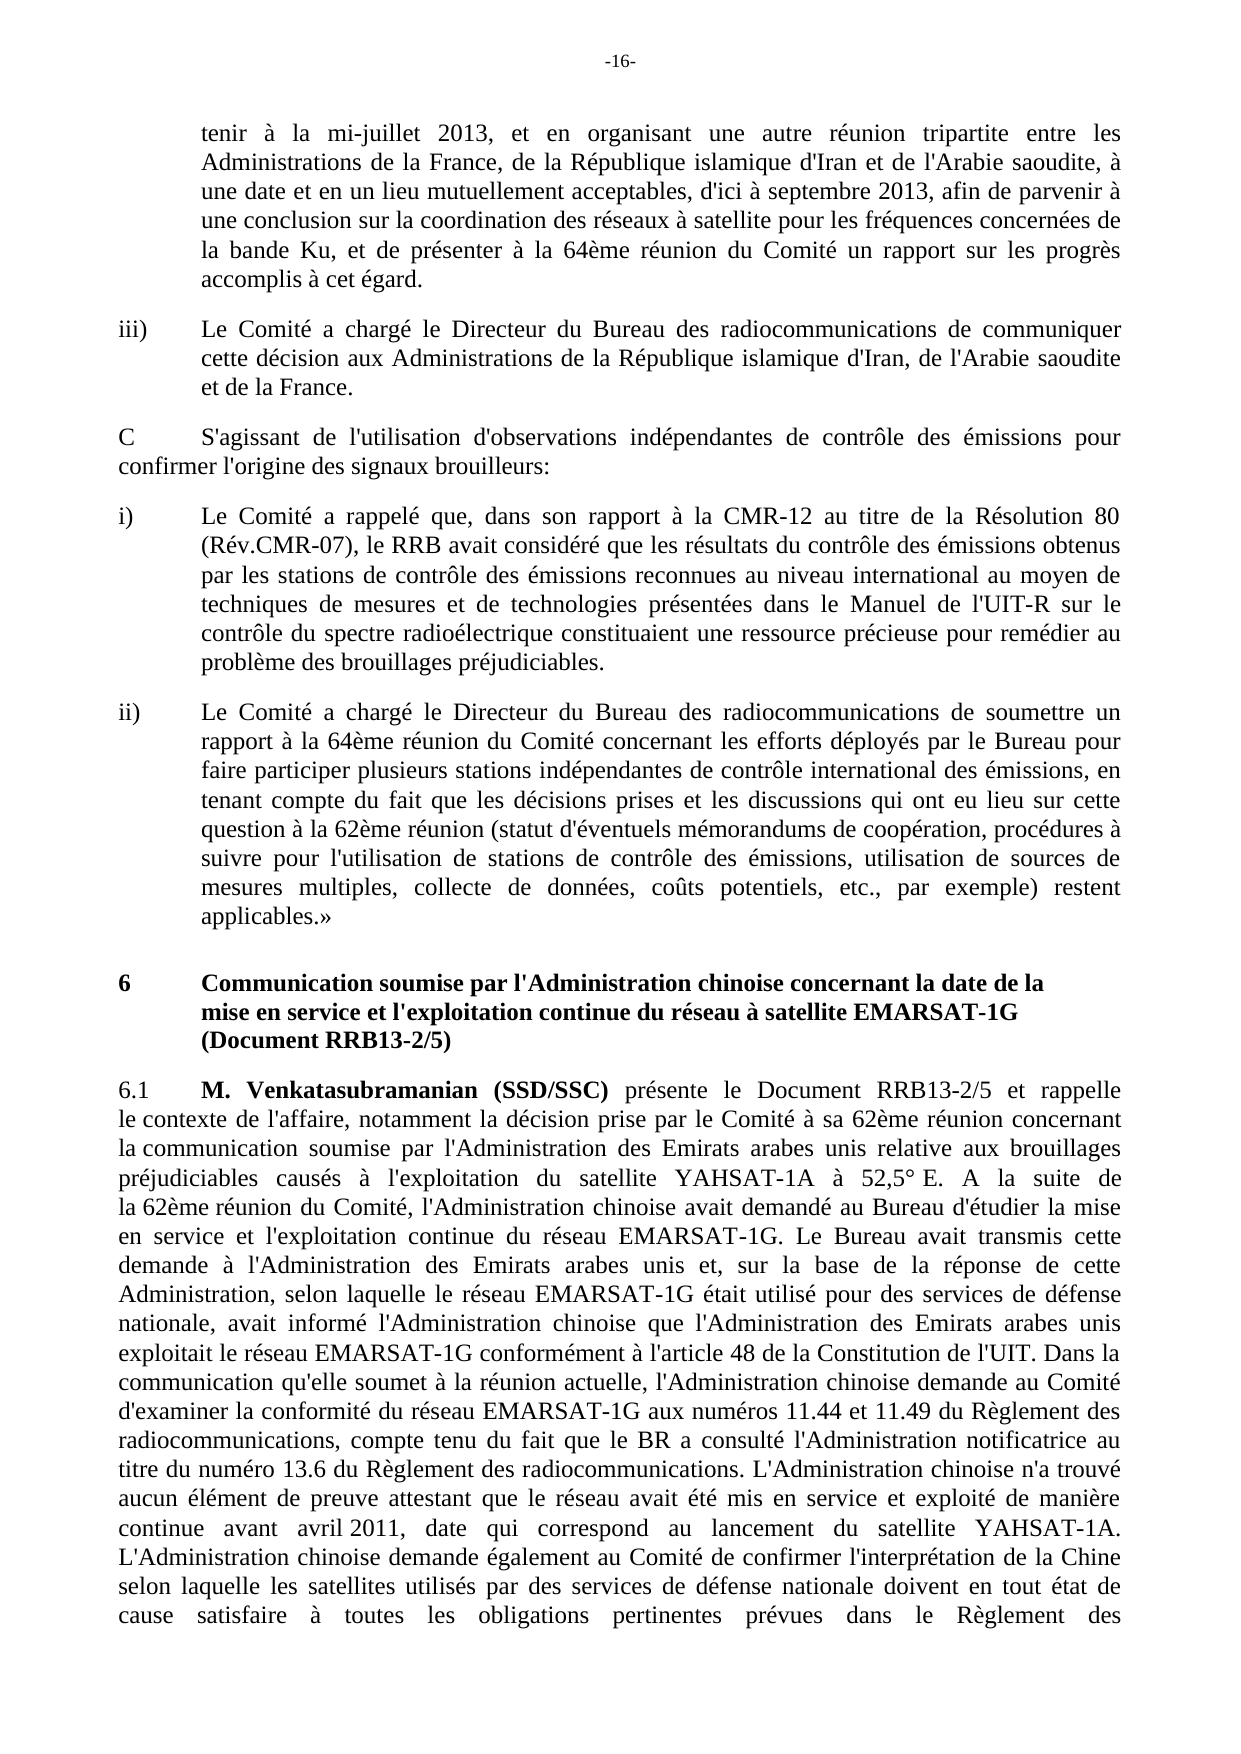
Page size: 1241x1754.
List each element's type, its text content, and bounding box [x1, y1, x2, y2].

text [118, 1075, 1122, 1629]
subtitle 6 Communication soumise par l'Administration chinoise concernant la date de la mise en service et l'exploitation continue du réseau à satellite EMARSAT-1G (Document RRB13-2/5) [118, 968, 1122, 1054]
text iii) Le Comité a chargé le Directeur du Bureau des radiocommunications de communiquer cette décision aux Administrations de la République islamique d'Iran, de l'Arabie saoudite et de la France. [118, 314, 1122, 401]
text ii) Le Comité a chargé le Directeur du Bureau des radiocommunications de soumettre un rapport à la 64ème réunion du Comité concernant les efforts déployés par le Bureau pour faire participer plusieurs stations indépendantes de contrôle international des émissions, en tenant compte du fait que les décisions prises et les discussions qui ont eu lieu sur cette question à la 62ème réunion (statut d'éventuels mémorandums de coopération, procédures à suivre pour l'utilisation de stations de contrôle des émissions, utilisation de sources de mesures multiples, collecte de données, coûts potentiels, etc., par exemple) restent applicables.» [118, 697, 1122, 931]
text C S'agissant de l'utilisation d'observations indépendantes de contrôle des émissions pour confirmer l'origine des signaux brouilleurs: [118, 422, 1122, 481]
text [118, 118, 1122, 293]
text i) Le Comité a rappelé que, dans son rapport à la CMR-12 au titre de la Résolution 80 (Rév.CMR-07), le RRB avait considéré que les résultats du contrôle des émissions obtenus par les stations de contrôle des émissions reconnues au niveau international au moyen de techniques de mesures et de technologies présentées dans le Manuel de l'UIT-R sur le contrôle du spectre radioélectrique constituaient une ressource précieuse pour remédier au problème des brouillages préjudiciables. [118, 501, 1122, 676]
